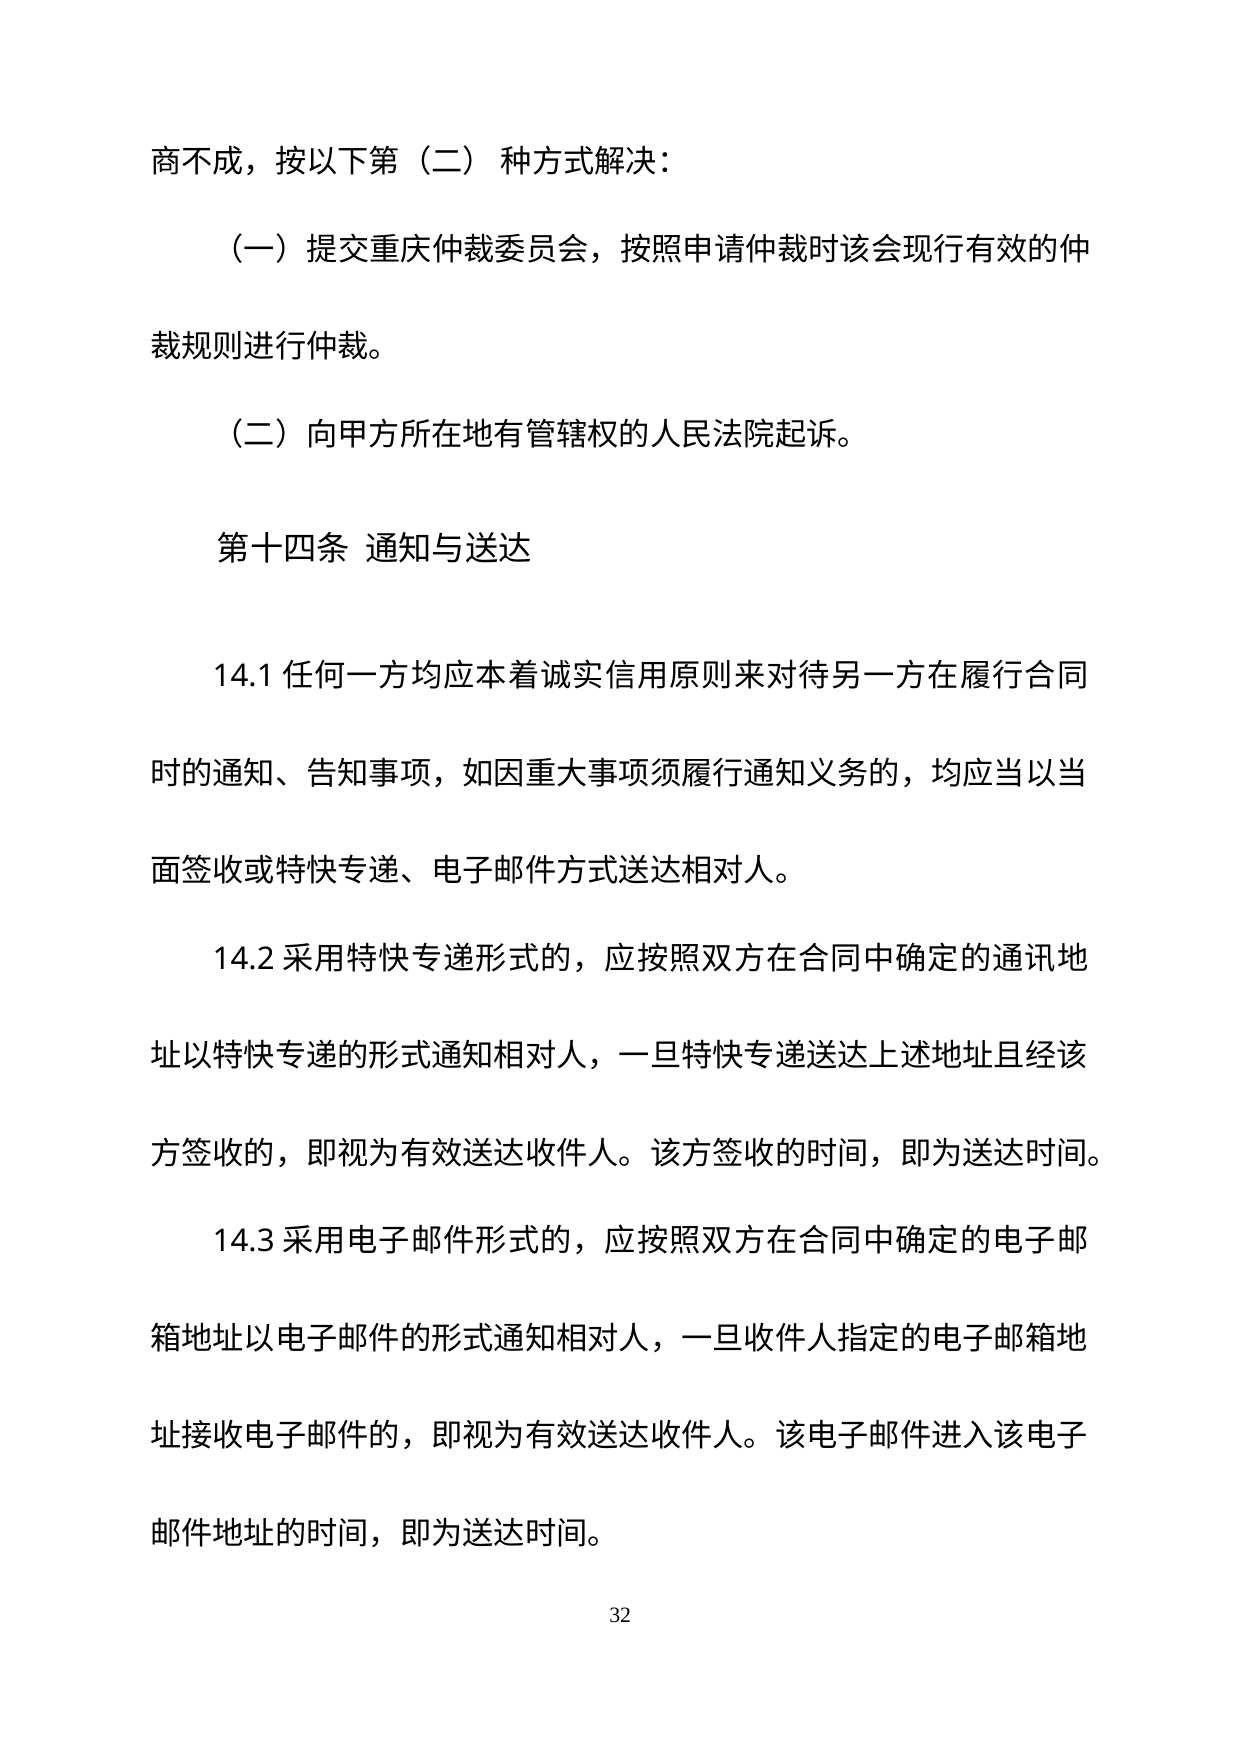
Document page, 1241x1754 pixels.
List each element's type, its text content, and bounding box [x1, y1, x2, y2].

text （一）提交重庆仲裁委员会，按照申请仲裁时该会现行有效的仲裁规则进行仲裁。 [150, 214, 1090, 376]
text 14.3采用电子邮件形式的，应按照双方在合同中确定的电子邮箱地址以电子邮件的形式通知相对人，一旦收件人指定的电子邮箱地址接收电子邮件的，即视为有效送达收件人。该电子邮件进入该电子邮件地址的时间，即为送达时间。 [150, 1206, 1090, 1563]
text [150, 126, 1090, 191]
text 14.2采用特快专递形式的，应按照双方在合同中确定的通讯地址以特快专递的形式通知相对人，一旦特快专递送达上述地址且经该方签收的，即视为有效送达收件人。该方签收的时间，即为送达时间。 [150, 923, 1090, 1183]
text （二）向甲方所在地有管辖权的人民法院起诉。 [150, 399, 1090, 464]
subtitle 第十四条 通知与送达 [150, 514, 1090, 579]
text 14.1任何一方均应本着诚实信用原则来对待另一方在履行合同时的通知、告知事项，如因重大事项须履行通知义务的，均应当以当面签收或特快专递、电子邮件方式送达相对人。 [150, 640, 1090, 900]
